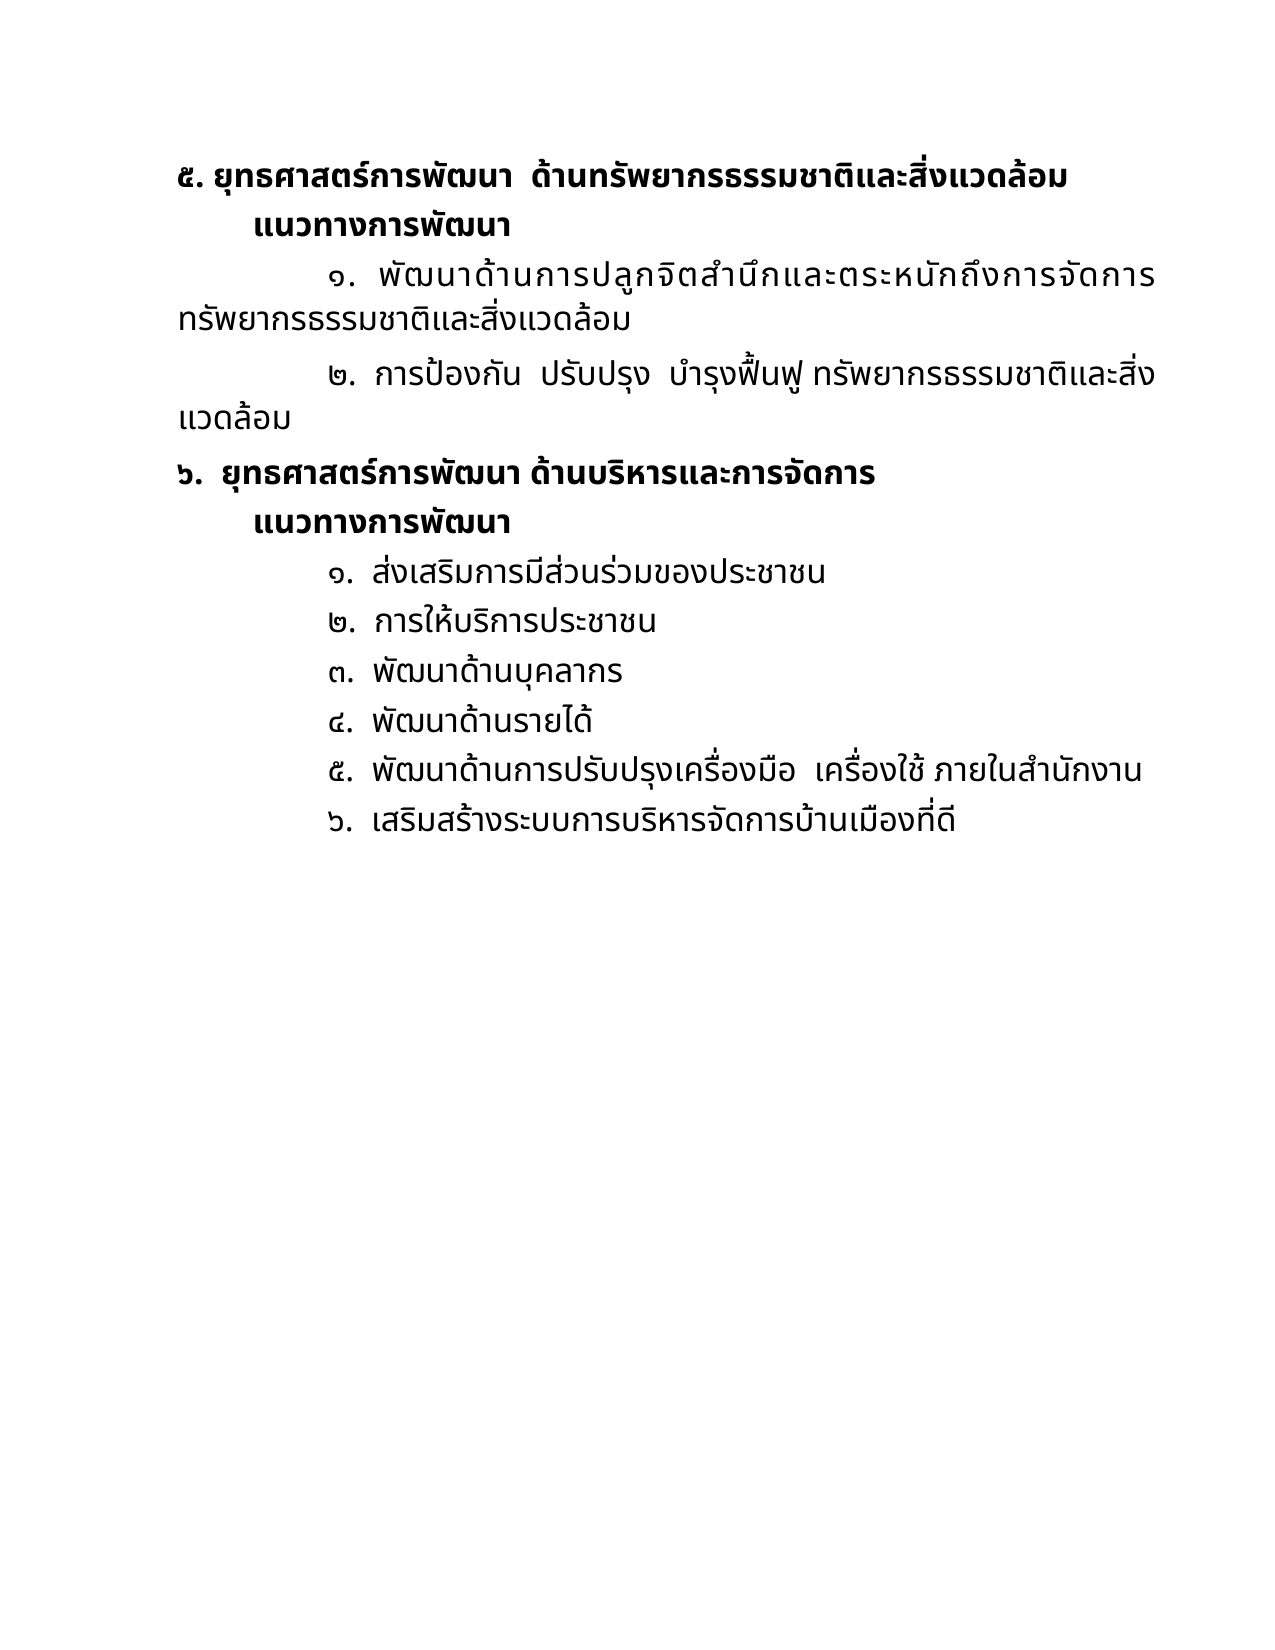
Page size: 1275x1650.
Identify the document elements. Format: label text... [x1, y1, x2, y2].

text ๖. ยุทธศาสตร์การพัฒนา ด้านบริหารและการจัดการ [176, 445, 1156, 494]
text ๔. พัฒนาด้านรายได้ [176, 692, 1156, 742]
text ๒. การให้บริการประชาชน [176, 593, 1156, 643]
text ๓. พัฒนาด้านบุคลากร [176, 643, 1156, 692]
text แนวทางการพัฒนา [176, 494, 1156, 544]
text ๑. ส่งเสริมการมีส่วนร่วมของประชาชน [176, 544, 1156, 593]
text ๒. การป้องกัน ปรับปรุง บำรุงฟื้นฟู ทรัพยากรธรรมชาติและสิ่งแวดล้อม [176, 346, 1156, 445]
text ๑. พัฒนาด้านการปลูกจิตสำนึกและตระหนักถึงการจัดการทรัพยากรธรรมชาติและสิ่งแวดล้อม [176, 247, 1156, 346]
text ๕. ยุทธศาสตร์การพัฒนา ด้านทรัพยากรธรรมชาติและสิ่งแวดล้อม [176, 148, 1156, 197]
text ๕. พัฒนาด้านการปรับปรุงเครื่องมือ เครื่องใช้ ภายในสำนักงาน [176, 742, 1156, 792]
text แนวทางการพัฒนา [176, 197, 1156, 247]
text ๖. เสริมสร้างระบบการบริหารจัดการบ้านเมืองที่ดี [176, 792, 1156, 841]
